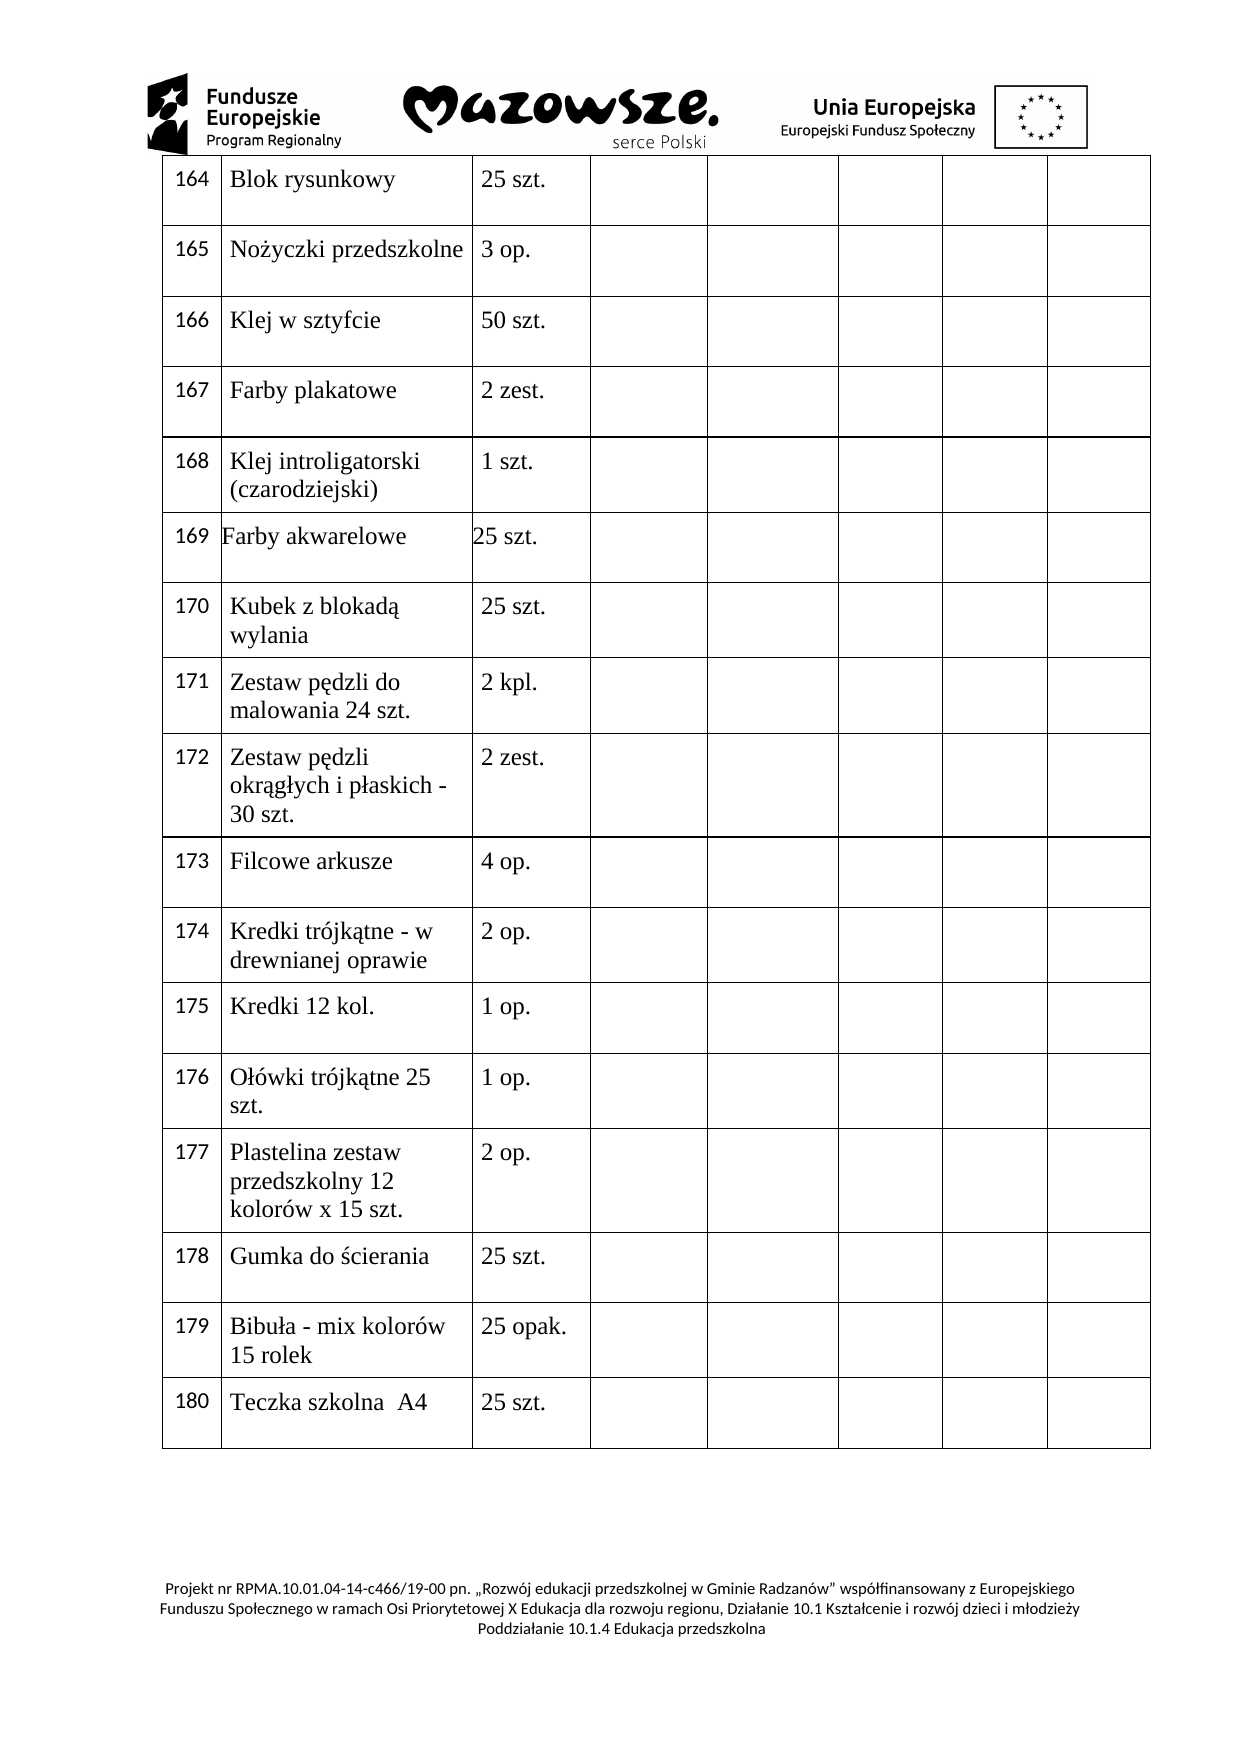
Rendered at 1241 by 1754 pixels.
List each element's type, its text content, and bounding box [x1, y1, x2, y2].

table_cell [839, 1233, 942, 1302]
table_cell 2 kpl. [473, 658, 590, 732]
table_cell 1 szt. [473, 438, 590, 512]
table_cell [708, 838, 838, 907]
table_cell [839, 583, 942, 657]
table_cell [839, 1054, 942, 1128]
table_cell Zestaw pędzli do malowania 24 szt. [222, 658, 472, 732]
table_cell [839, 838, 942, 907]
table_cell [839, 367, 942, 436]
table_cell Teczka szkolna A4 [222, 1378, 472, 1448]
table_cell [591, 513, 707, 582]
table_cell Blok rysunkowy [222, 156, 472, 225]
table_cell [943, 156, 1047, 225]
table_cell 2 zest. [473, 367, 590, 436]
table_cell [943, 1054, 1047, 1128]
table_cell [839, 513, 942, 582]
table_cell 25 szt. [473, 1233, 590, 1302]
table_cell [943, 838, 1047, 907]
table_cell [1048, 297, 1150, 366]
table_cell [708, 226, 838, 296]
table_cell [1048, 513, 1150, 582]
table_cell 164 [163, 156, 221, 225]
table_cell [591, 1054, 707, 1128]
table_cell [591, 734, 707, 836]
table_cell [708, 438, 838, 512]
table_cell [591, 908, 707, 982]
table_cell 2 zest. [473, 734, 590, 836]
table_cell 175 [163, 983, 221, 1052]
table_cell 173 [163, 838, 221, 907]
table_cell 50 szt. [473, 297, 590, 366]
table_cell [943, 438, 1047, 512]
table_cell Klej introligatorski (czarodziejski) [222, 438, 472, 512]
table_cell 169 [163, 513, 221, 582]
table_cell 165 [163, 226, 221, 296]
table_cell [1048, 1129, 1150, 1232]
table_cell 3 op. [473, 226, 590, 296]
table_cell 1 op. [473, 983, 590, 1052]
table_cell [839, 658, 942, 732]
table_cell 2 op. [473, 908, 590, 982]
table_cell [591, 1129, 707, 1232]
table_cell 167 [163, 367, 221, 436]
table_cell [591, 156, 707, 225]
table_cell [943, 658, 1047, 732]
table_cell [708, 297, 838, 366]
table_cell Filcowe arkusze [222, 838, 472, 907]
table_cell [839, 438, 942, 512]
table_cell [943, 1303, 1047, 1377]
table_cell [1048, 734, 1150, 836]
table_cell [943, 1129, 1047, 1232]
table_cell [943, 983, 1047, 1052]
table_cell 1 op. [473, 1054, 590, 1128]
table_cell 25 szt. [473, 513, 590, 582]
table_cell 180 [163, 1378, 221, 1448]
table_cell [1048, 908, 1150, 982]
table_cell [1048, 1378, 1150, 1448]
table_cell [839, 156, 942, 225]
table_cell [839, 734, 942, 836]
table_cell 176 [163, 1054, 221, 1128]
table_cell [839, 1129, 942, 1232]
table_cell 170 [163, 583, 221, 657]
table_cell [591, 838, 707, 907]
table_cell [943, 1378, 1047, 1448]
table_cell [943, 583, 1047, 657]
table_cell Farby plakatowe [222, 367, 472, 436]
table_cell 4 op. [473, 838, 590, 907]
table_cell [1048, 226, 1150, 296]
table_cell [1048, 1303, 1150, 1377]
table_cell [708, 1233, 838, 1302]
table_cell Plastelina zestaw przedszkolny 12 kolorów x 15 szt. [222, 1129, 472, 1232]
table_cell [1048, 983, 1150, 1052]
table_cell Bibuła - mix kolorów 15 rolek [222, 1303, 472, 1377]
table_cell [1048, 438, 1150, 512]
table_cell [943, 513, 1047, 582]
table_cell [591, 1378, 707, 1448]
table_cell [591, 297, 707, 366]
table_cell [943, 1233, 1047, 1302]
table_cell 168 [163, 438, 221, 512]
table_cell Nożyczki przedszkolne [222, 226, 472, 296]
table_cell [708, 1129, 838, 1232]
table_cell [708, 367, 838, 436]
table_cell [839, 226, 942, 296]
table_cell [943, 367, 1047, 436]
table_cell [839, 1378, 942, 1448]
table_cell Kredki 12 kol. [222, 983, 472, 1052]
table_cell [708, 583, 838, 657]
table_cell [943, 226, 1047, 296]
table_cell Zestaw pędzli okrągłych i płaskich - 30 szt. [222, 734, 472, 836]
picture [147, 73, 1092, 155]
table_cell 171 [163, 658, 221, 732]
table_cell [708, 908, 838, 982]
table_cell 2 op. [473, 1129, 590, 1232]
table_cell [591, 1303, 707, 1377]
table_cell [591, 583, 707, 657]
table_cell [1048, 1054, 1150, 1128]
table_cell [1048, 658, 1150, 732]
table_cell [591, 1233, 707, 1302]
table_cell Farby akwarelowe [222, 513, 472, 582]
table_cell [1048, 156, 1150, 225]
table_cell [943, 734, 1047, 836]
table_cell [708, 658, 838, 732]
table_cell 25 szt. [473, 583, 590, 657]
table_cell 179 [163, 1303, 221, 1377]
table_cell [839, 297, 942, 366]
table_cell [708, 513, 838, 582]
table_cell [708, 156, 838, 225]
table_cell [943, 297, 1047, 366]
table_cell [839, 983, 942, 1052]
table_cell 25 opak. [473, 1303, 590, 1377]
table_cell [708, 1054, 838, 1128]
table_cell [708, 1303, 838, 1377]
table_cell [1048, 1233, 1150, 1302]
table_cell [1048, 367, 1150, 436]
table_cell [839, 908, 942, 982]
table_cell [708, 734, 838, 836]
table_cell Ołówki trójkątne 25 szt. [222, 1054, 472, 1128]
table_cell Kubek z blokadą wylania [222, 583, 472, 657]
table_cell [708, 1378, 838, 1448]
table_cell 25 szt. [473, 156, 590, 225]
table_cell Kredki trójkątne - w drewnianej oprawie [222, 908, 472, 982]
table_cell 25 szt. [473, 1378, 590, 1448]
table_cell 178 [163, 1233, 221, 1302]
table_cell [591, 367, 707, 436]
table_cell 166 [163, 297, 221, 366]
table_cell [591, 983, 707, 1052]
table_cell [1048, 583, 1150, 657]
table_cell [591, 438, 707, 512]
table_cell [591, 226, 707, 296]
table_cell 172 [163, 734, 221, 836]
table_cell [839, 1303, 942, 1377]
table_cell Klej w sztyfcie [222, 297, 472, 366]
table_cell [708, 983, 838, 1052]
table_cell [943, 908, 1047, 982]
table_cell [1048, 838, 1150, 907]
table_cell Gumka do ścierania [222, 1233, 472, 1302]
table_cell 177 [163, 1129, 221, 1232]
table_cell [591, 658, 707, 732]
table_cell 174 [163, 908, 221, 982]
